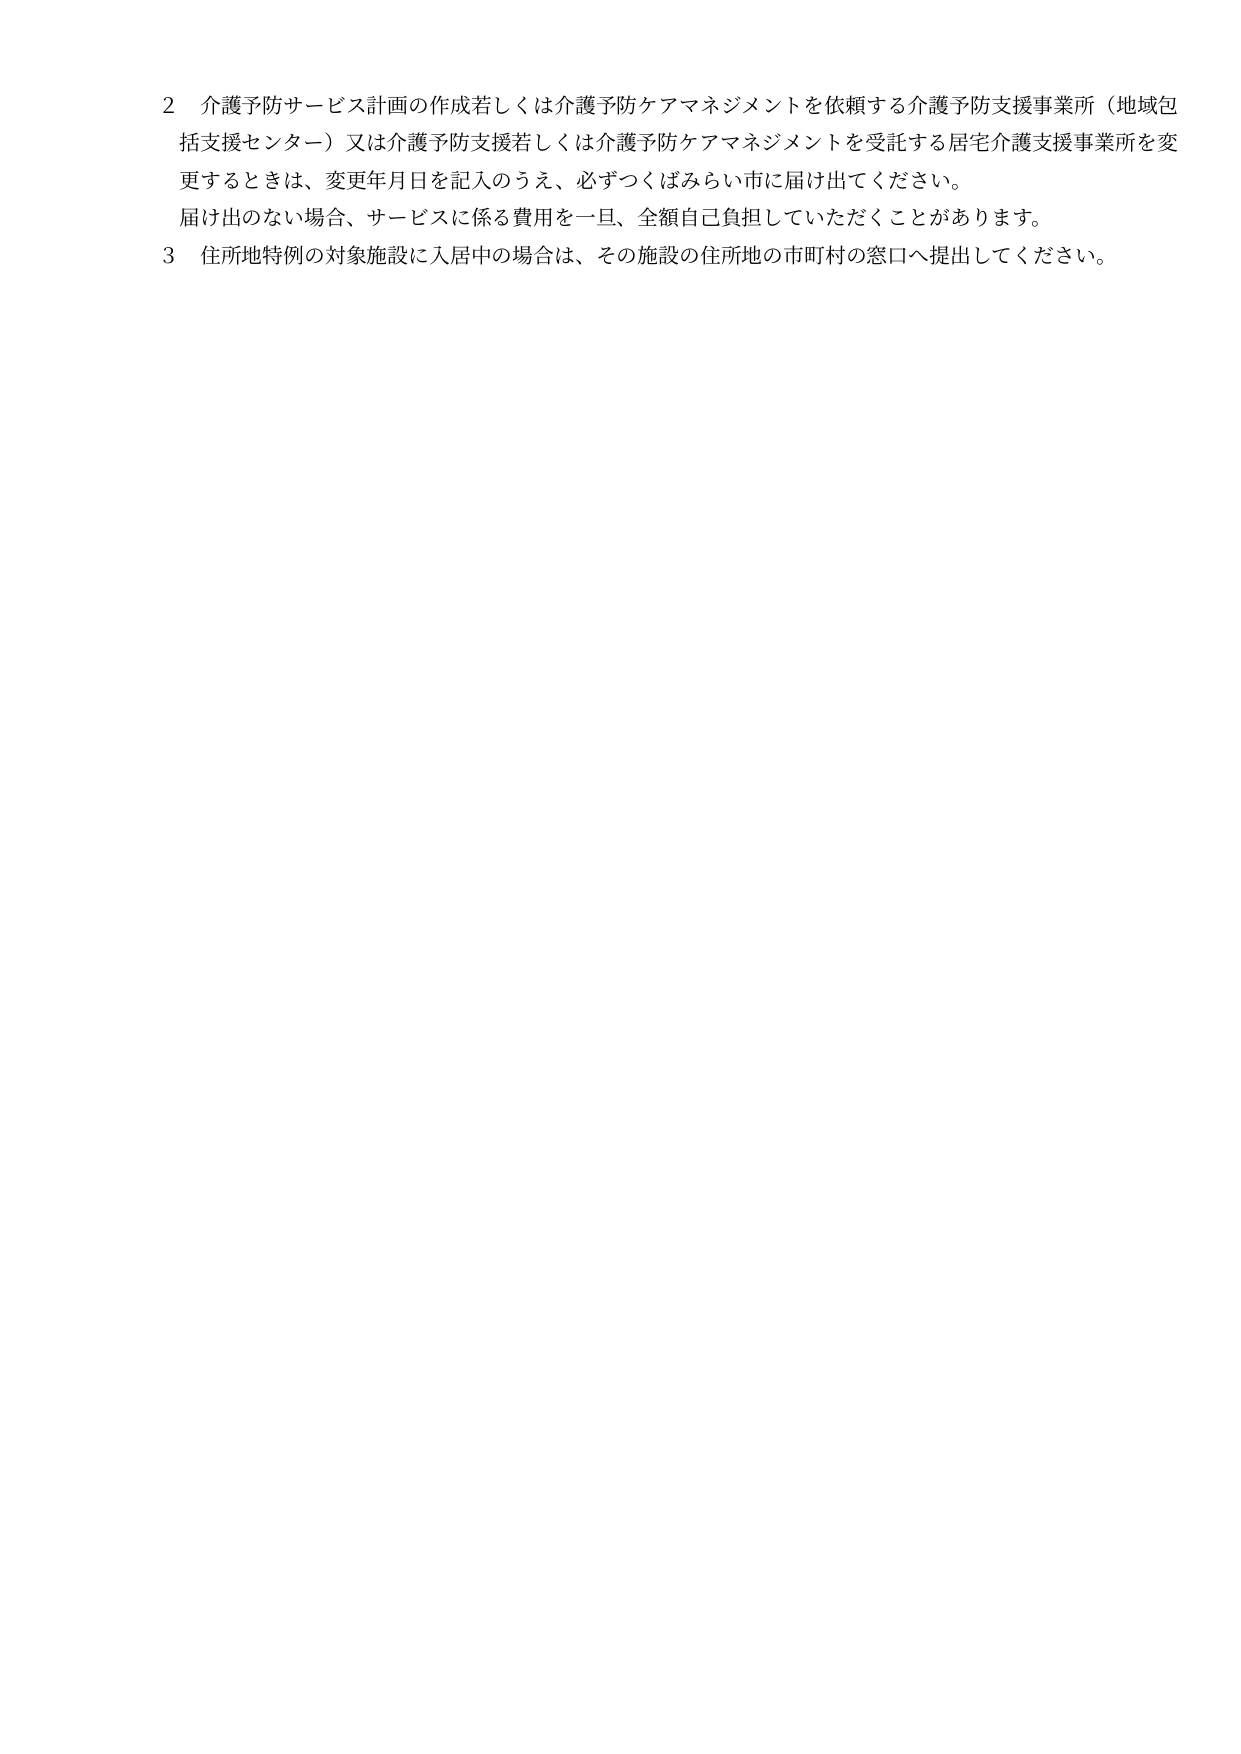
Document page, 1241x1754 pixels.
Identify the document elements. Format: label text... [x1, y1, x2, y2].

text 更するときは、変更年月日を記入のうえ、必ずつくばみらい市に届け出てください。 [75, 160, 1195, 198]
text 括支援センター）又は介護予防支援若しくは介護予防ケアマネジメントを受託する居宅介護支援事業所を変 [75, 123, 1195, 160]
text 届け出のない場合、サービスに係る費用を一旦、全額自己負担していただくことがあります。 [75, 198, 1195, 235]
text ２ 介護予防サービス計画の作成若しくは介護予防ケアマネジメントを依頼する介護予防支援事業所（地域包 [75, 85, 1195, 123]
text ３ 住所地特例の対象施設に入居中の場合は、その施設の住所地の市町村の窓口へ提出してください。 [75, 235, 1195, 273]
